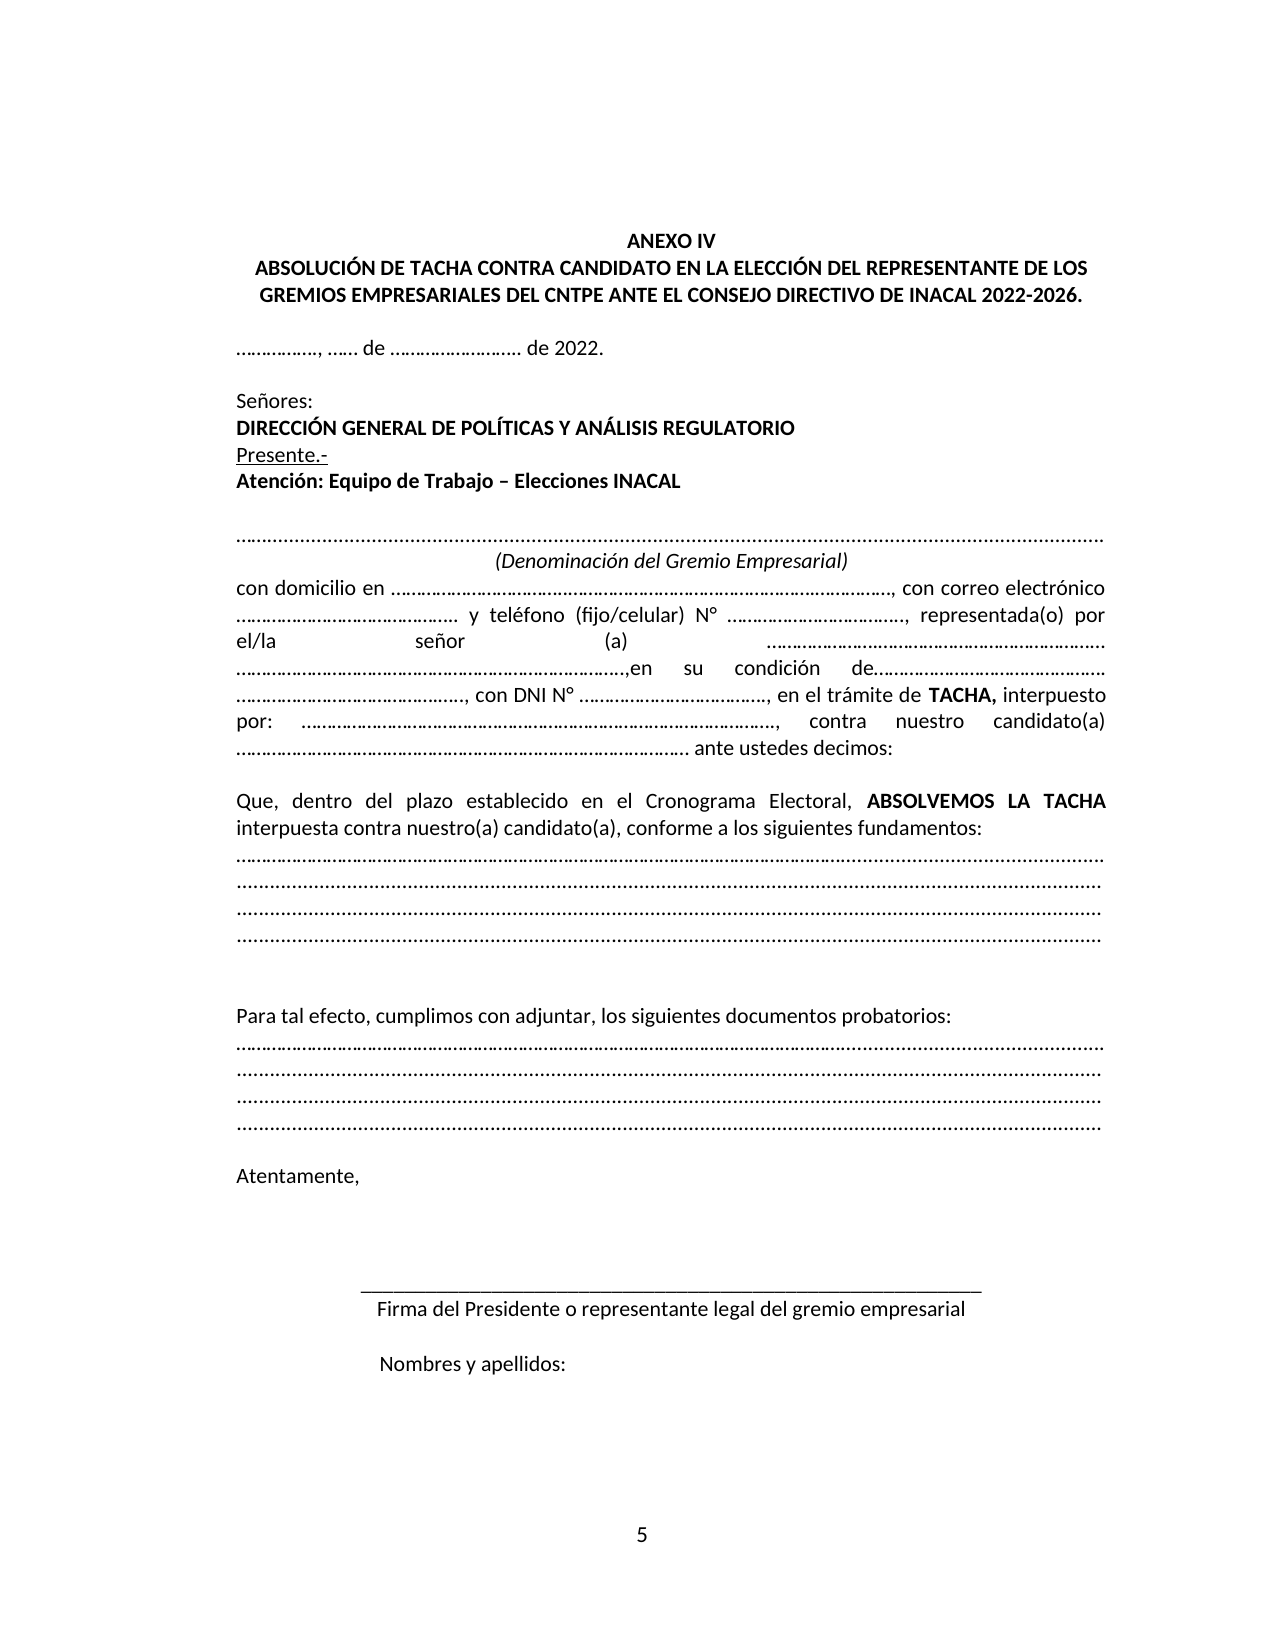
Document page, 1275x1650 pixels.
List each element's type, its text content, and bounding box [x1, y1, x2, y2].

text Atención: Equipo de Trabajo – Elecciones INACAL [236, 468, 1106, 494]
text …………………………………………………………………………………………………………....................................................................................................................................................................................................................................................................................................................................................................................................................................................................................................................................... [236, 841, 1106, 948]
text ……........................................................................................................................................................ [236, 521, 1106, 548]
text ……………., …… de …………………….. de 2022. [236, 334, 1106, 361]
text _________________________________________________________ [236, 1269, 1106, 1296]
text Atentamente, [236, 1162, 1106, 1189]
text Nombres y apellidos: [236, 1350, 1106, 1377]
text …………………………………………………………………………………………………………....................................................................................................................................................................................................................................................................................................................................................................................................................................................................................................................................... [236, 1029, 1106, 1136]
text Para tal efecto, cumplimos con adjuntar, los siguientes documentos probatorios: [236, 1002, 1106, 1029]
text ABSOLUCIÓN DE TACHA CONTRA CANDIDATO EN LA ELECCIÓN DEL REPRESENTANTE DE LOS GREMIOS EMPRESARIALES DEL CNTPE ANTE EL CONSEJO DIRECTIVO DE INACAL 2022-2026. [236, 254, 1106, 308]
text DIRECCIÓN GENERAL DE POLÍTICAS Y ANÁLISIS REGULATORIO [236, 414, 1106, 441]
text con domicilio en ……………………………..………………………………………….……………, con correo electrónico …………………………………….. y teléfono (fijo/celular) N° …………………………….., representada(o) por el/la señor (a) ………………….……………………………………...…………………………………………………………………..,en su condición de……………………………………….………………………………….….., con DNI N° ………………………………., en el trámite de TACHA, interpuesto por: …………………………………………………………………………………., contra nuestro candidato(a) ……………………………………………………………………………… ante ustedes decimos: [236, 574, 1106, 761]
text ANEXO IV [236, 228, 1106, 254]
text Señores: [236, 388, 1106, 414]
text Presente.- [236, 441, 1106, 468]
text (Denominación del Gremio Empresarial) [236, 548, 1106, 574]
text Que, dentro del plazo establecido en el Cronograma Electoral, ABSOLVEMOS LA TACHA interpuesta contra nuestro(a) candidato(a), conforme a los siguientes fundamentos: [236, 788, 1106, 841]
text Firma del Presidente o representante legal del gremio empresarial [236, 1296, 1106, 1322]
